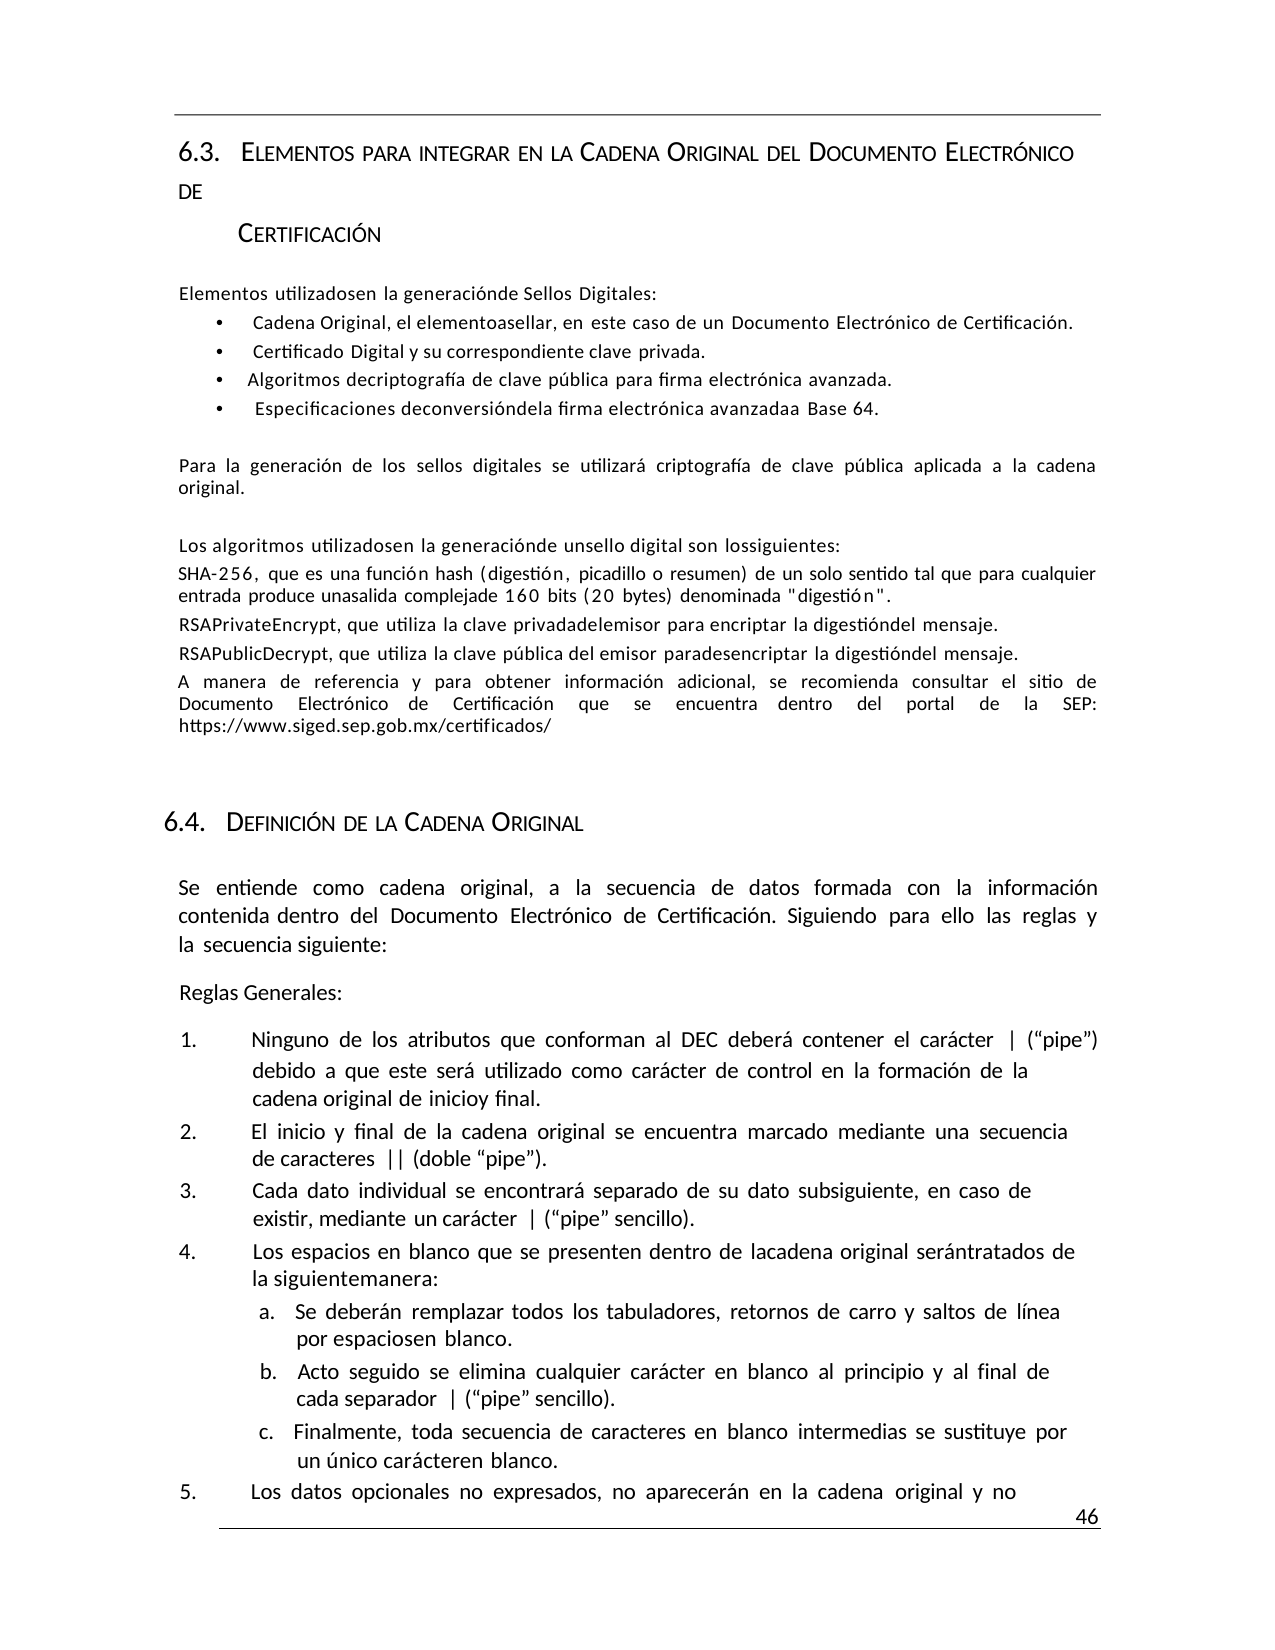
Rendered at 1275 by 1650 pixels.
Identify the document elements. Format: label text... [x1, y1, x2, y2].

text Para la generación de los sellos digitales se utilizará criptografía de clave pública aplicada a la cadena original. [178, 455, 1097, 499]
text 6.4. DEFINICIÓN DE LA CADENA ORIGINAL [163, 810, 1101, 837]
text b. Acto seguido se elimina cualquier carácter en blanco al principio y al final de cada separador | (“pipe” sencillo). [259, 1357, 1098, 1412]
text • Cadena Original, el elementoasellar, en este caso de un Documento Electrónico de Certificación. [216, 311, 1101, 334]
text 6.3. ELEMENTOS PARA INTEGRAR EN LA CADENA ORIGINAL DEL DOCUMENTO ELECTRÓNICO DE [178, 144, 1101, 221]
text Se entiende como cadena original, a la secuencia de datos formada con la información contenida dentro del Documento Electrónico de Certificación. Siguiendo para ello las reglas y la secuencia siguiente: [178, 873, 1098, 958]
text 3. Cada dato individual se encontrará separado de su dato subsiguiente, en caso de existir, mediante un carácter | (“pipe” sencillo). [179, 1177, 1098, 1232]
text 4. Los espacios en blanco que se presenten dentro de lacadena original serántratados de la siguientemanera: [179, 1237, 1098, 1292]
text SHA-256, que es una función hash (digestión, picadillo o resumen) de un solo sentido tal que para cualquier entrada produce unasalida complejade 160 bits (20 bytes) denominada "digestión". [178, 563, 1097, 607]
text 2. El inicio y final de la cadena original se encuentra marcado mediante una secuencia de caracteres || (doble “pipe”). [179, 1117, 1098, 1172]
text • Certificado Digital y su correspondiente clave privada. [216, 340, 1101, 362]
text RSAPrivateEncrypt, que utiliza la clave privadadelemisor para encriptar la digestióndel mensaje. [179, 614, 1101, 636]
text 1. Ninguno de los atributos que conforman al DEC deberá contener el carácter | (“pipe”) [163, 1027, 1098, 1052]
text RSAPublicDecrypt, que utiliza la clave pública del emisor paradesencriptar la digestióndel mensaje. [179, 643, 1101, 665]
text • Especificaciones deconversióndela firma electrónica avanzadaa Base 64. [216, 398, 1101, 420]
text Elementos utilizadosen la generaciónde Sellos Digitales: [179, 283, 1101, 305]
text A manera de referencia y para obtener información adicional, se recomienda consultar el sitio de Documento Electrónico de Certificación que se encuentra dentro del portal de la SEP: https://www.siged.sep.gob.mx/certificados/ [178, 671, 1097, 737]
text a. Se deberán remplazar todos los tabuladores, retornos de carro y saltos de línea por espaciosen blanco. [259, 1297, 1098, 1352]
text • Algoritmos decriptografía de clave pública para firma electrónica avanzada. [216, 369, 1101, 391]
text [179, 1477, 1098, 1505]
text c. Finalmente, toda secuencia de caracteres en blanco intermedias se sustituye por un único carácteren blanco. [259, 1417, 1098, 1474]
text debido a que este será utilizado como carácter de control en la formación de la cadena original de inicioy final. [252, 1057, 1098, 1112]
text Reglas Generales: [179, 980, 1101, 1005]
text CERTIFICACIÓN [238, 221, 1101, 248]
text Los algoritmos utilizadosen la generaciónde unsello digital son lossiguientes: [179, 534, 1101, 557]
